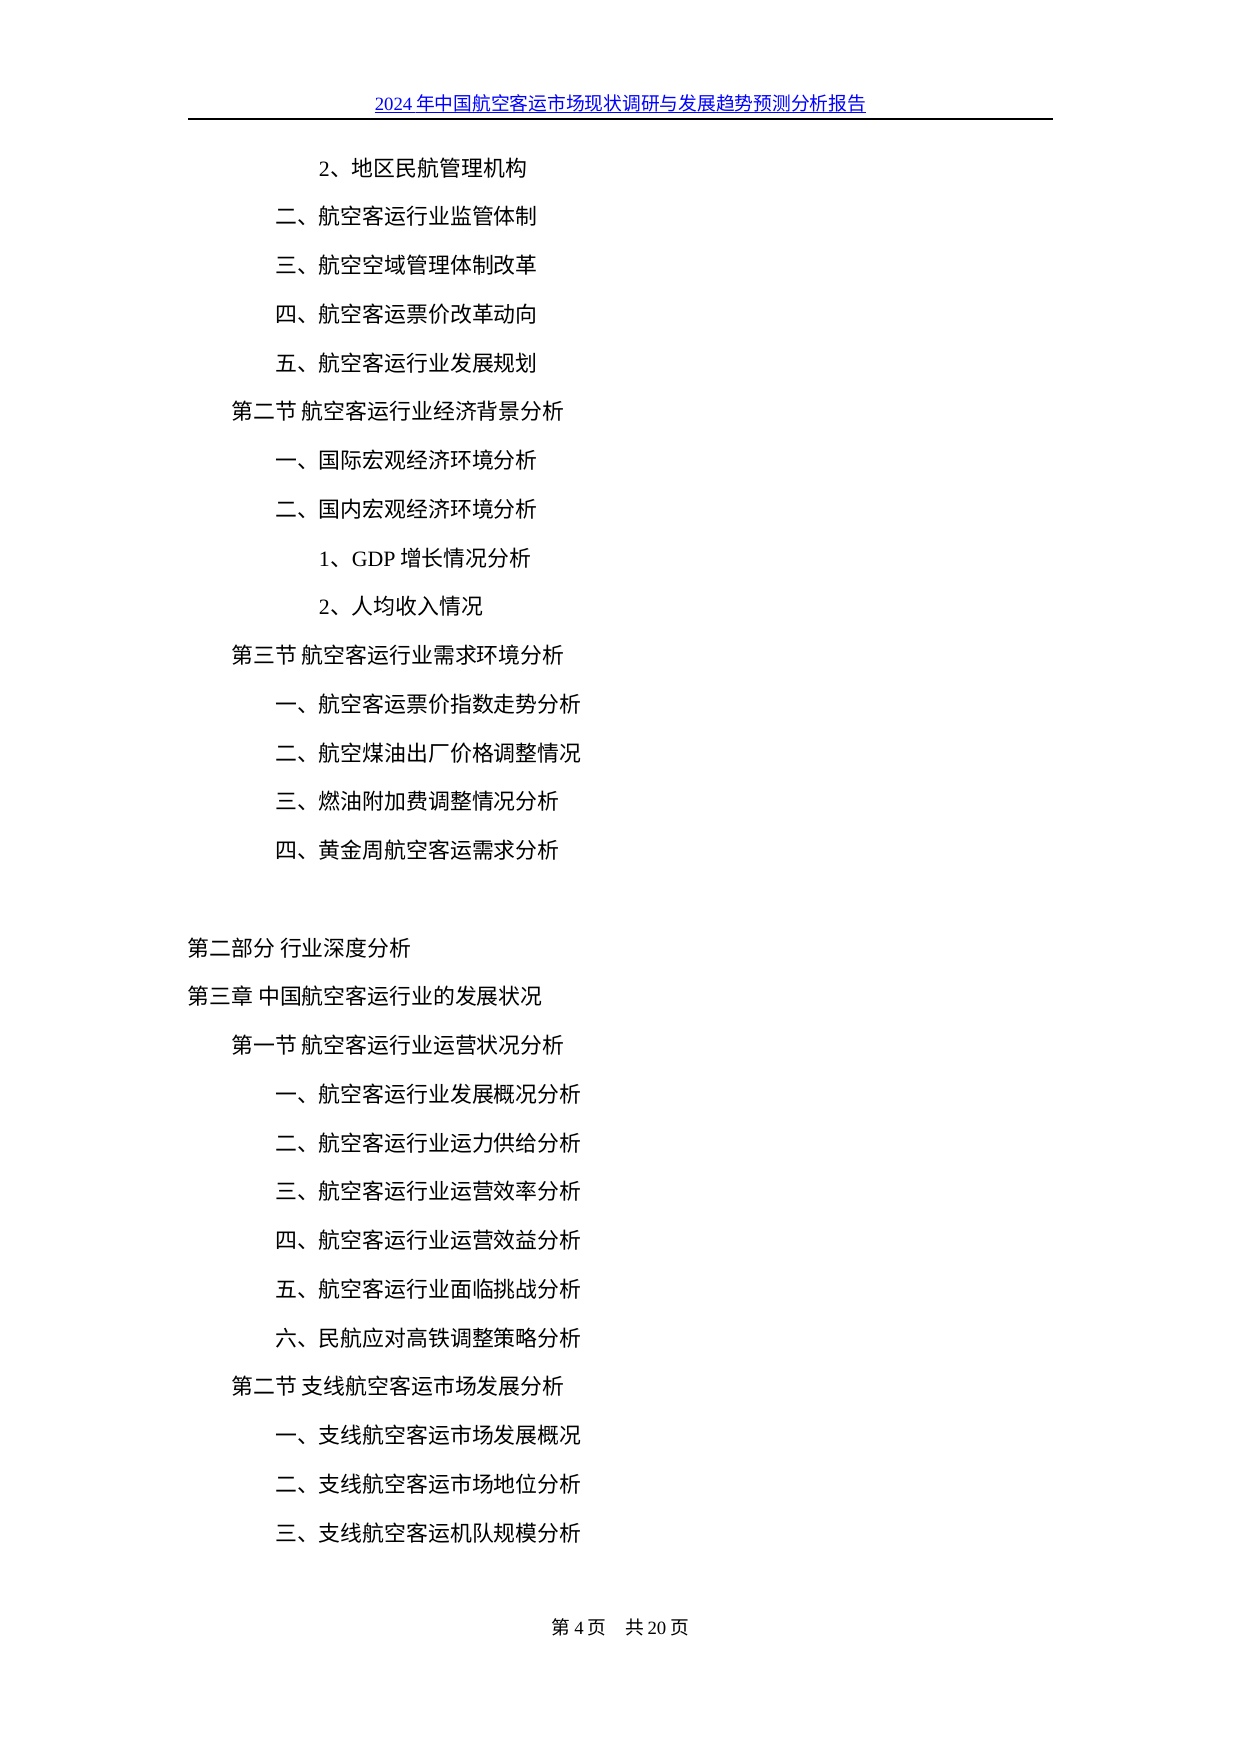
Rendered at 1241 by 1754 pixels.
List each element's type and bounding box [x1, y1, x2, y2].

text [187, 150, 1053, 1548]
